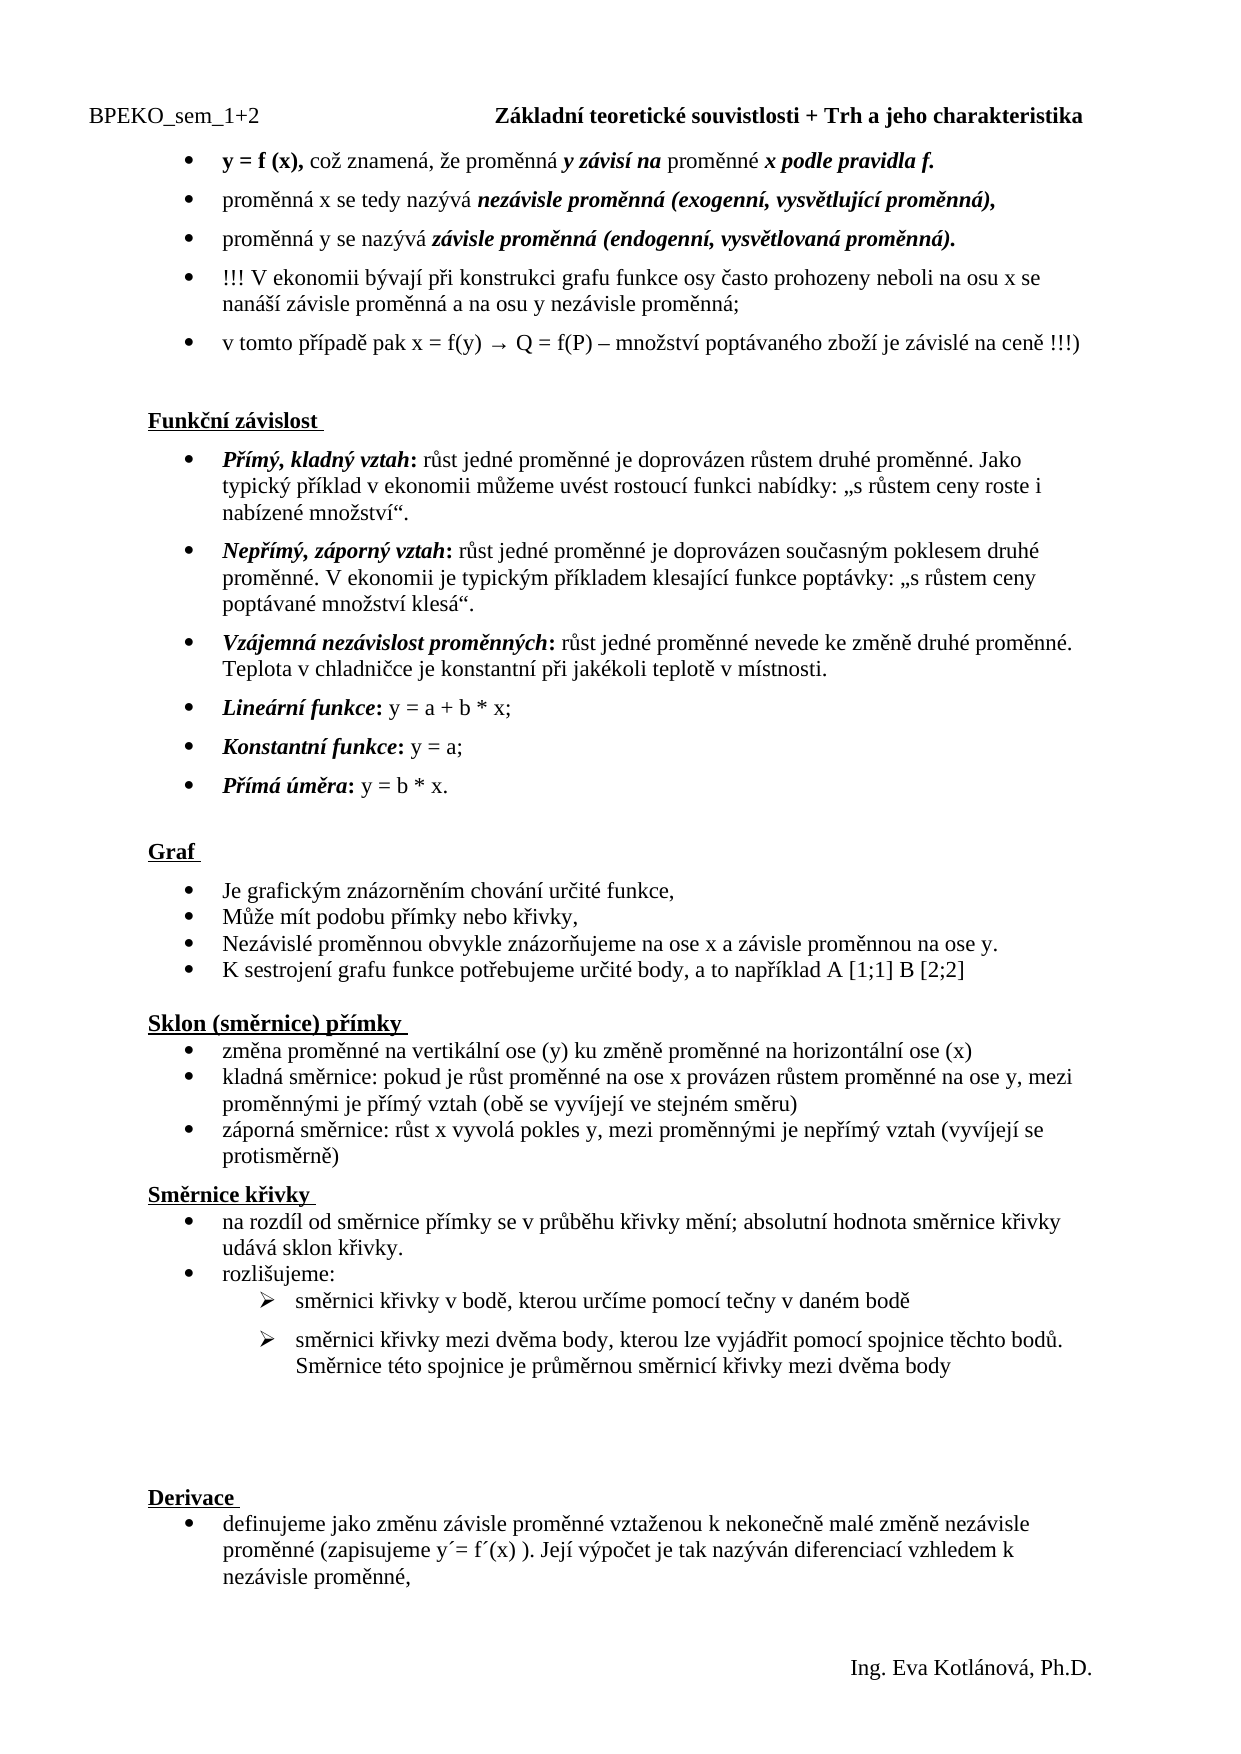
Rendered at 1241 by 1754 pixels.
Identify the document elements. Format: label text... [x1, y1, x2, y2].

list Nepřímý, záporný vztah: růst jedné proměnné je doprovázen současným poklesem druhé proměnné. V ekonomii je typickým příkladem klesající funkce poptávky: „s růstem ceny poptávané množství klesá“. [185, 537, 1093, 617]
list Konstantní funkce: y = a; [185, 733, 1093, 759]
list záporná směrnice: růst x vyvolá pokles y, mezi proměnnými je nepřímý vztah (vyvíjejí se protisměrně) [185, 1116, 1093, 1169]
list Může mít podobu přímky nebo křivky, [185, 903, 1093, 929]
list Vzájemná nezávislost proměnných: růst jedné proměnné nevede ke změně druhé proměnné. Teplota v chladničce je konstantní při jakékoli teplotě v místnosti. [185, 629, 1093, 682]
list definujeme jako změnu závisle proměnné vztaženou k nekonečně malé změně nezávisle proměnné (zapisujeme y´= f´(x) ). Její výpočet je tak nazýván diferenciací vzhledem k nezávisle proměnné, [185, 1510, 1093, 1589]
list rozlišujeme: [185, 1260, 1093, 1287]
text Graf [148, 838, 1093, 864]
list v tomto případě pak x = f(y) → Q = f(P) – množství poptávaného zboží je závislé na ceně !!!) [185, 329, 1093, 356]
list K sestrojení grafu funkce potřebujeme určité body, a to například A [1;1] B [2;2] [185, 956, 1093, 982]
list Lineární funkce: y = a + b * x; [185, 694, 1093, 721]
text Směrnice křivky [148, 1181, 1093, 1208]
list proměnná y se nazývá závisle proměnná (endogenní, vysvětlovaná proměnná). [185, 225, 1093, 252]
list Přímá úměra: y = b * x. [185, 772, 1093, 798]
list proměnná x se tedy nazývá nezávisle proměnná (exogenní, vysvětlující proměnná), [185, 186, 1093, 213]
list kladná směrnice: pokud je růst proměnné na ose x provázen růstem proměnné na ose y, mezi proměnnými je přímý vztah (obě se vyvíjejí ve stejném směru) [185, 1063, 1093, 1116]
list y = f (x), což znamená, že proměnná y závisí na proměnné x podle pravidla f. [185, 148, 1093, 174]
list na rozdíl od směrnice přímky se v průběhu křivky mění; absolutní hodnota směrnice křivky udává sklon křivky. [185, 1208, 1093, 1260]
list změna proměnné na vertikální ose (y) ku změně proměnné na horizontální ose (x) [185, 1037, 1093, 1063]
list směrnici křivky mezi dvěma body, kterou lze vyjádřit pomocí spojnice těchto bodů. Směrnice této spojnice je průměrnou směrnicí křivky mezi dvěma body [258, 1326, 1093, 1378]
text Sklon (směrnice) přímky [148, 1009, 1093, 1037]
text Funkční závislost [148, 407, 1093, 433]
list směrnici křivky v bodě, kterou určíme pomocí tečny v daném bodě [258, 1287, 1093, 1313]
list !!! V ekonomii bývají při konstrukci grafu funkce osy často prohozeny neboli na osu x se nanáší závisle proměnná a na osu y nezávisle proměnná; [185, 264, 1093, 317]
list Přímý, kladný vztah: růst jedné proměnné je doprovázen růstem druhé proměnné. Jako typický příklad v ekonomii můžeme uvést rostoucí funkci nabídky: „s růstem ceny roste i nabízené množství“. [185, 446, 1093, 525]
list Je grafickým znázorněním chování určité funkce, [185, 877, 1093, 903]
text Derivace [148, 1484, 1093, 1510]
list Nezávislé proměnnou obvykle znázorňujeme na ose x a závisle proměnnou na ose y. [185, 929, 1093, 956]
